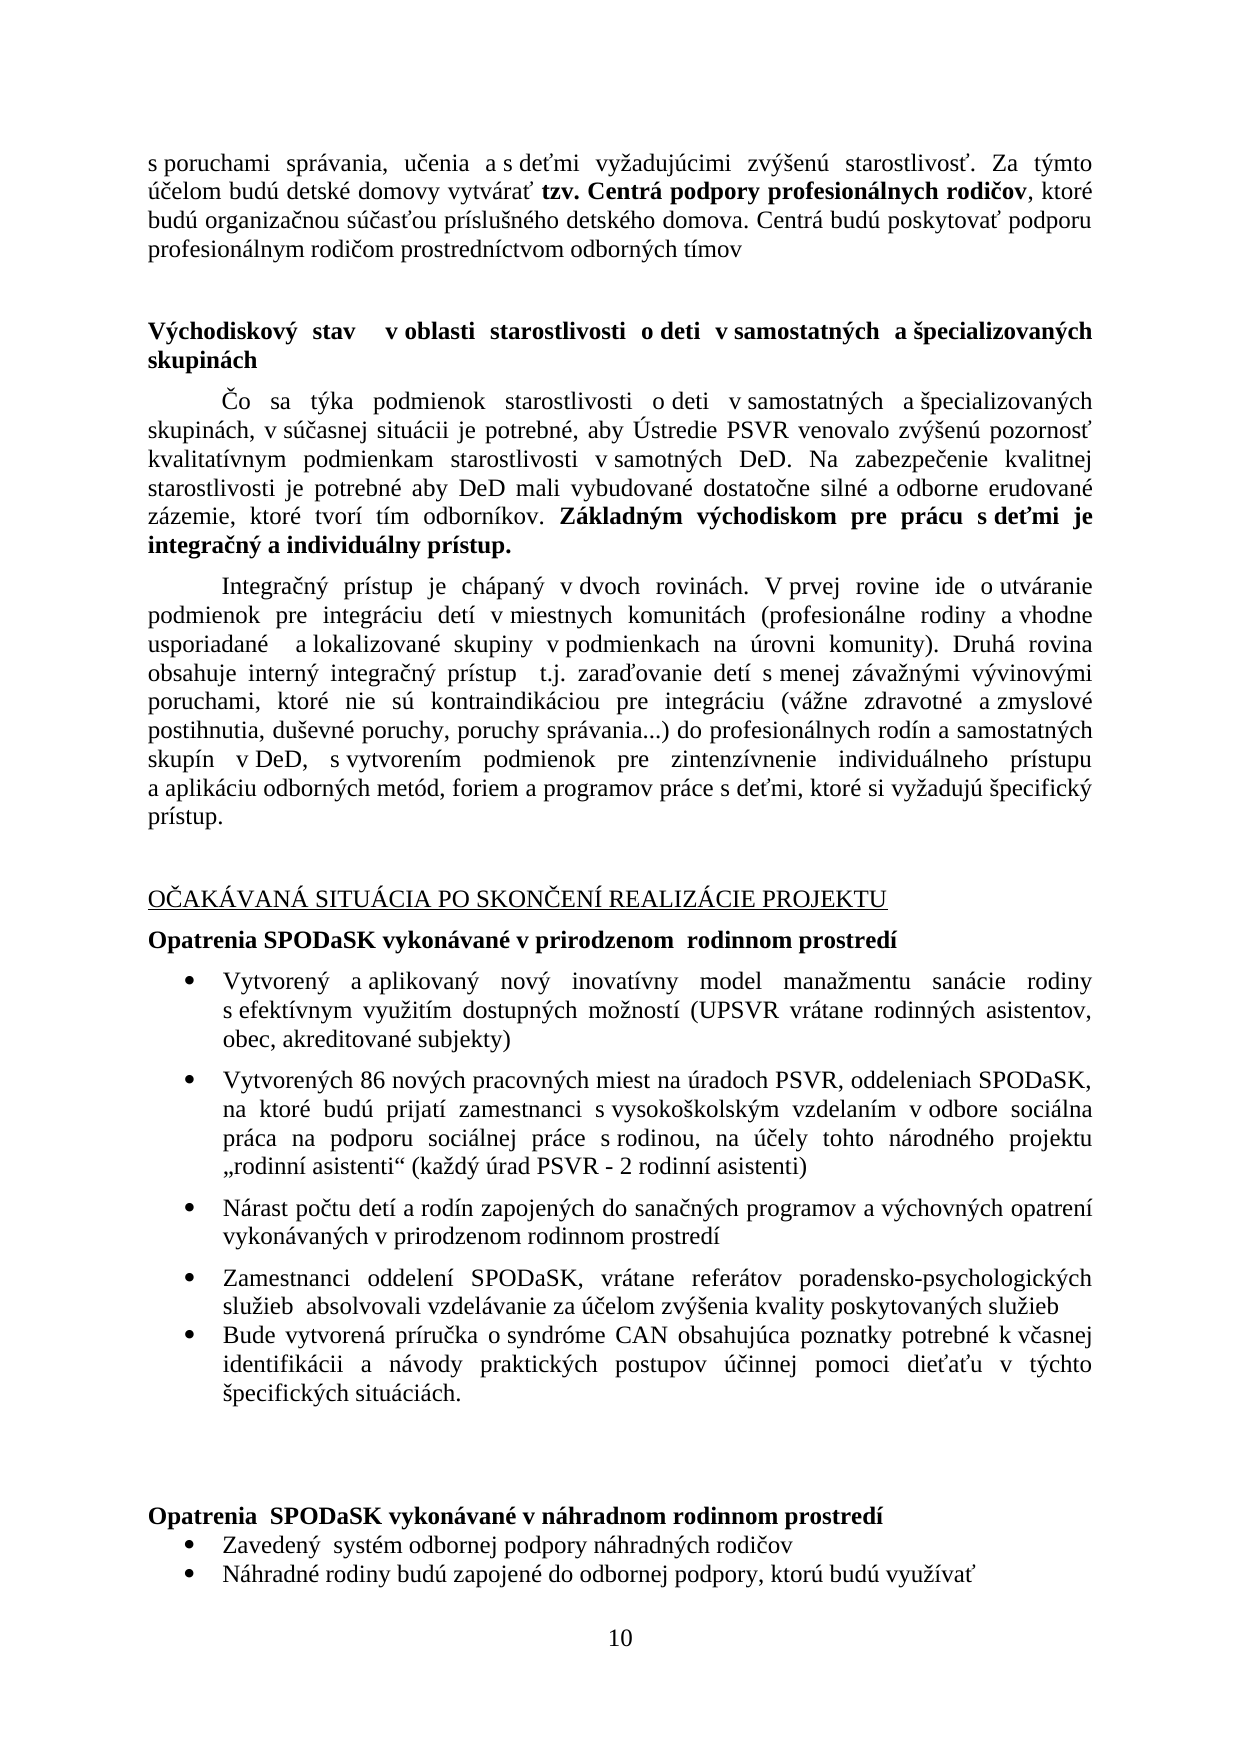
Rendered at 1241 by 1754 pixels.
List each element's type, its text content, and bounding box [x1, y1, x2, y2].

list Vytvorený a aplikovaný nový inovatívny model manažmentu sanácie rodiny s efektívnym využitím dostupných možností (UPSVR vrátane rodinných asistentov, obec, akreditované subjekty) [185, 966, 1093, 1053]
text Východiskový stav v oblasti starostlivosti o deti v samostatných a špecializovaných skupinách [148, 316, 1093, 374]
text Integračný prístup je chápaný v dvoch rovinách. V prvej rovine ide o utváranie podmienok pre integráciu detí v miestnych komunitách (profesionálne rodiny a vhodne usporiadané a lokalizované skupiny v podmienkach na úrovni komunity). Druhá rovina obsahuje interný integračný prístup t.j. zaraďovanie detí s menej závažnými vývinovými poruchami, ktoré nie sú kontraindikáciou pre integráciu (vážne zdravotné a zmyslové postihnutia, duševné poruchy, poruchy správania...) do profesionálnych rodín a samostatných skupín v DeD, s vytvorením podmienok pre zintenzívnenie individuálneho prístupu a aplikáciu odborných metód, foriem a programov práce s deťmi, ktoré si vyžadujú špecifický prístup. [148, 571, 1093, 830]
list Zavedený systém odbornej podpory náhradných rodičov [185, 1530, 1093, 1559]
text Čo sa týka podmienok starostlivosti o deti v samostatných a špecializovaných skupinách, v súčasnej situácii je potrebné, aby Ústredie PSVR venovalo zvýšenú pozornosť kvalitatívnym podmienkam starostlivosti v samotných DeD. Na zabezpečenie kvalitnej starostlivosti je potrebné aby DeD mali vybudované dostatočne silné a odborne erudované zázemie, ktoré tvorí tím odborníkov. Základným východiskom pre prácu s deťmi je integračný a individuálny prístup. [148, 386, 1093, 559]
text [148, 148, 1093, 263]
list Náhradné rodiny budú zapojené do odbornej podpory, ktorú budú využívať [185, 1559, 1093, 1588]
text Opatrenia SPODaSK vykonávané v prirodzenom rodinnom prostredí [148, 925, 1093, 954]
list Nárast počtu detí a rodín zapojených do sanačných programov a výchovných opatrení vykonávaných v prirodzenom rodinnom prostredí [185, 1193, 1093, 1250]
list Vytvorených 86 nových pracovných miest na úradoch PSVR, oddeleniach SPODaSK, na ktoré budú prijatí zamestnanci s vysokoškolským vzdelaním v odbore sociálna práca na podporu sociálnej práce s rodinou, na účely tohto národného projektu „rodinní asistenti“ (každý úrad PSVR - 2 rodinní asistenti) [185, 1065, 1093, 1180]
text OČAKÁVANÁ SITUÁCIA PO SKONČENÍ REALIZÁCIE PROJEKTU [148, 884, 1093, 913]
list Zamestnanci oddelení SPODaSK, vrátane referátov poradensko-psychologických služieb absolvovali vzdelávanie za účelom zvýšenia kvality poskytovaných služieb [185, 1263, 1093, 1320]
list Bude vytvorená príručka o syndróme CAN obsahujúca poznatky potrebné k včasnej identifikácii a návody praktických postupov účinnej pomoci dieťaťu v týchto špecifických situáciách. [185, 1320, 1093, 1406]
text Opatrenia SPODaSK vykonávané v náhradnom rodinnom prostredí [148, 1501, 1093, 1530]
